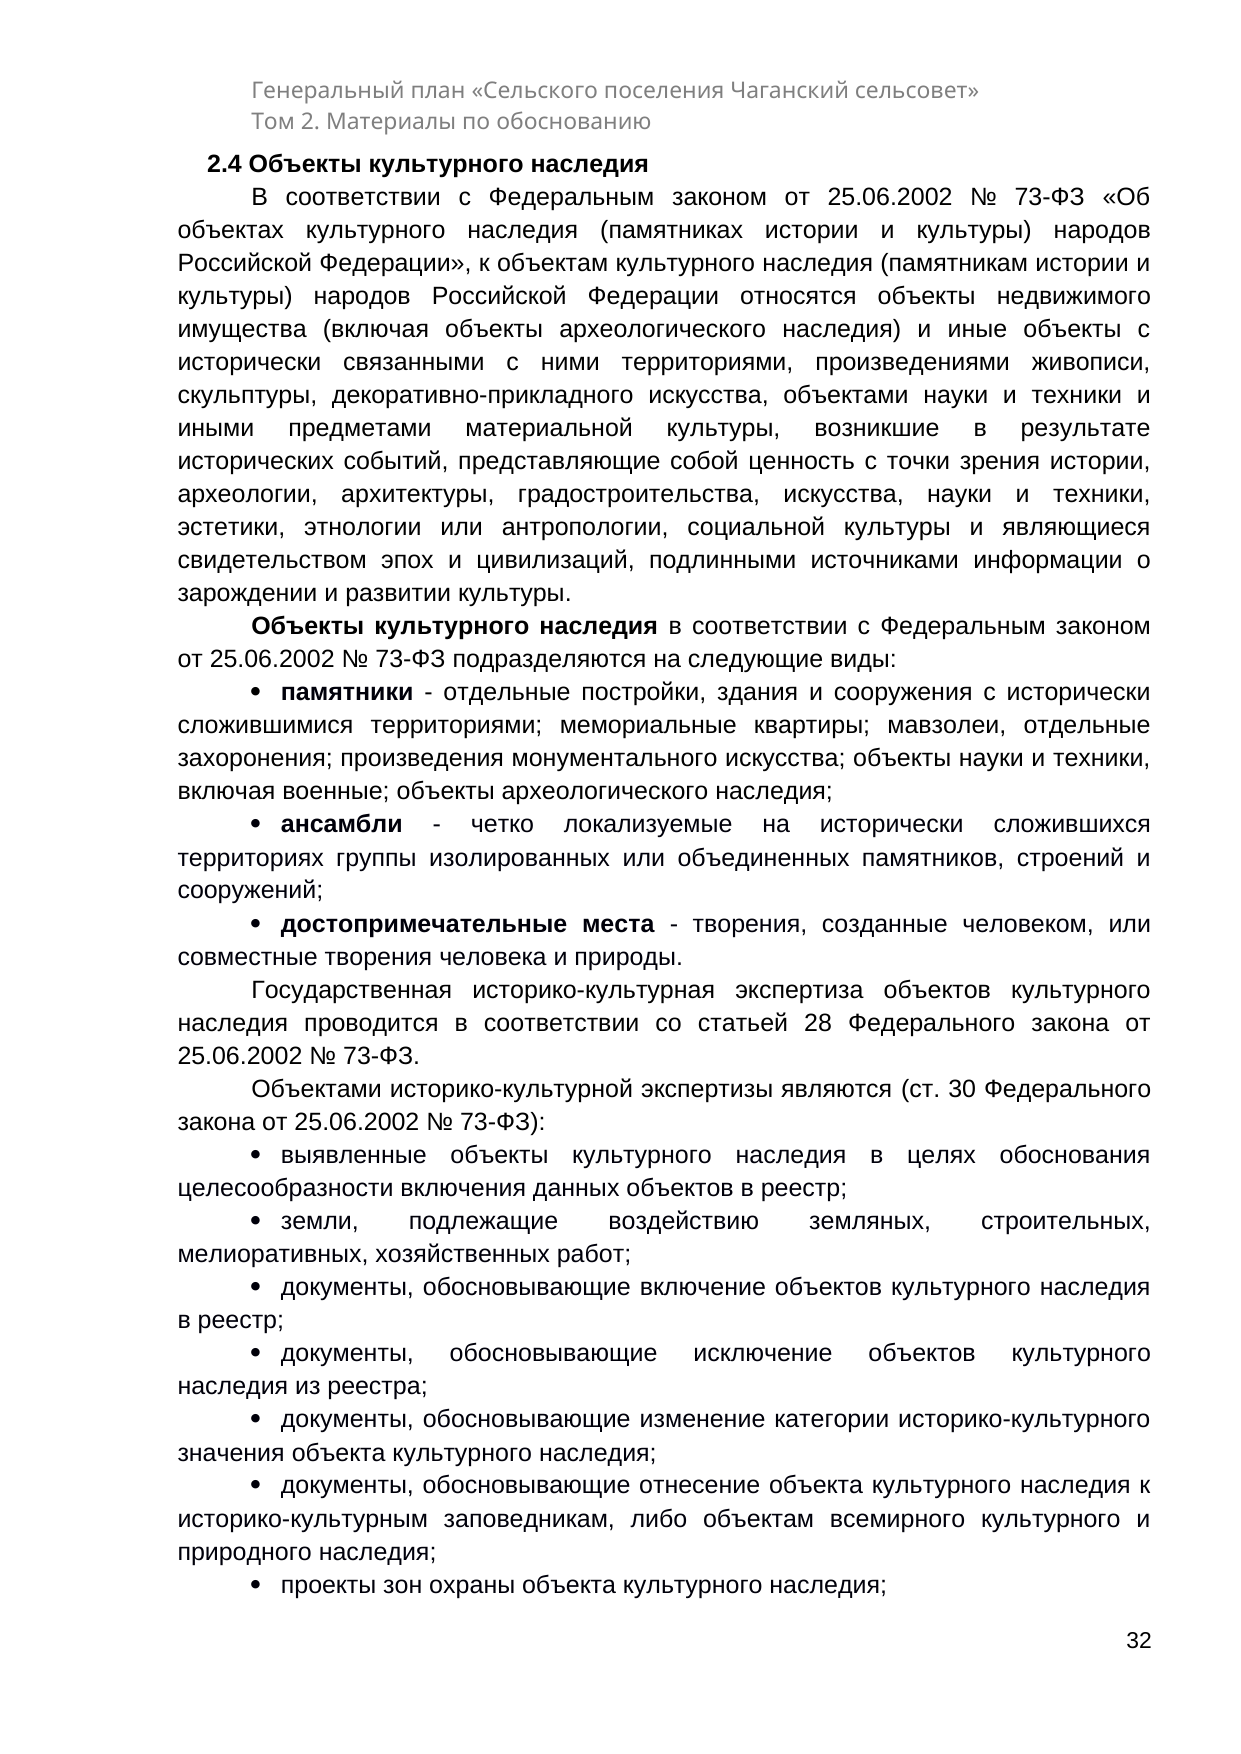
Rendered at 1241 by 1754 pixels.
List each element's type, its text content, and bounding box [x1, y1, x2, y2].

list документы, обосновывающие включение объектов культурного наследия в реестр; [177, 1272, 1152, 1334]
text В соответствии с Федеральным законом от 25.06.2002 № 73-ФЗ «Об объектах культурного наследия (памятниках истории и культуры) народов Российской Федерации», к объектам культурного наследия (памятникам истории и культуры) народов Российской Федерации относятся объекты недвижимого имущества (включая объекты археологического наследия) и иные объекты с исторически связанными с ними территориями, произведениями живописи, скульптуры, декоративно-прикладного искусства, объектами науки и техники и иными предметами материальной культуры, возникшие в результате исторических событий, представляющие собой ценность с точки зрения истории, археологии, архитектуры, градостроительства, искусства, науки и техники, эстетики, этнологии или антропологии, социальной культуры и являющиеся свидетельством эпох и цивилизаций, подлинными источниками информации о зарождении и развитии культуры. [177, 182, 1152, 607]
list проекты зон охраны объекта культурного наследия; [177, 1570, 1152, 1598]
list документы, обосновывающие исключение объектов культурного наследия из реестра; [177, 1338, 1152, 1400]
list памятники - отдельные постройки, здания и сооружения с исторически сложившимися территориями; мемориальные квартиры; мавзолеи, отдельные захоронения; произведения монументального искусства; объекты науки и техники, включая военные; объекты археологического наследия; [177, 677, 1152, 805]
list достопримечательные места - творения, созданные человеком, или совместные творения человека и природы. [177, 908, 1152, 970]
text Объекты культурного наследия в соответствии с Федеральным законом от 25.06.2002 № 73-ФЗ подразделяются на следующие виды: [177, 611, 1152, 673]
list документы, обосновывающие отнесение объекта культурного наследия к историко-культурным заповедникам, либо объектам всемирного культурного и природного наследия; [177, 1471, 1152, 1565]
list выявленные объекты культурного наследия в целях обоснования целесообразности включения данных объектов в реестр; [177, 1140, 1152, 1202]
text 2.4 Объекты культурного наследия [207, 149, 1152, 178]
text Объектами историко-культурной экспертизы являются (ст. 30 Федерального закона от 25.06.2002 № 73-ФЗ): [177, 1074, 1152, 1136]
text Государственная историко-культурная экспертиза объектов культурного наследия проводится в соответствии со статьей 28 Федерального закона от 25.06.2002 № 73-ФЗ. [177, 975, 1152, 1069]
list документы, обосновывающие изменение категории историко-культурного значения объекта культурного наследия; [177, 1404, 1152, 1466]
list ансамбли - четко локализуемые на исторически сложившихся территориях группы изолированных или объединенных памятников, строений и сооружений; [177, 809, 1152, 904]
list земли, подлежащие воздействию земляных, строительных, мелиоративных, хозяйственных работ; [177, 1206, 1152, 1268]
